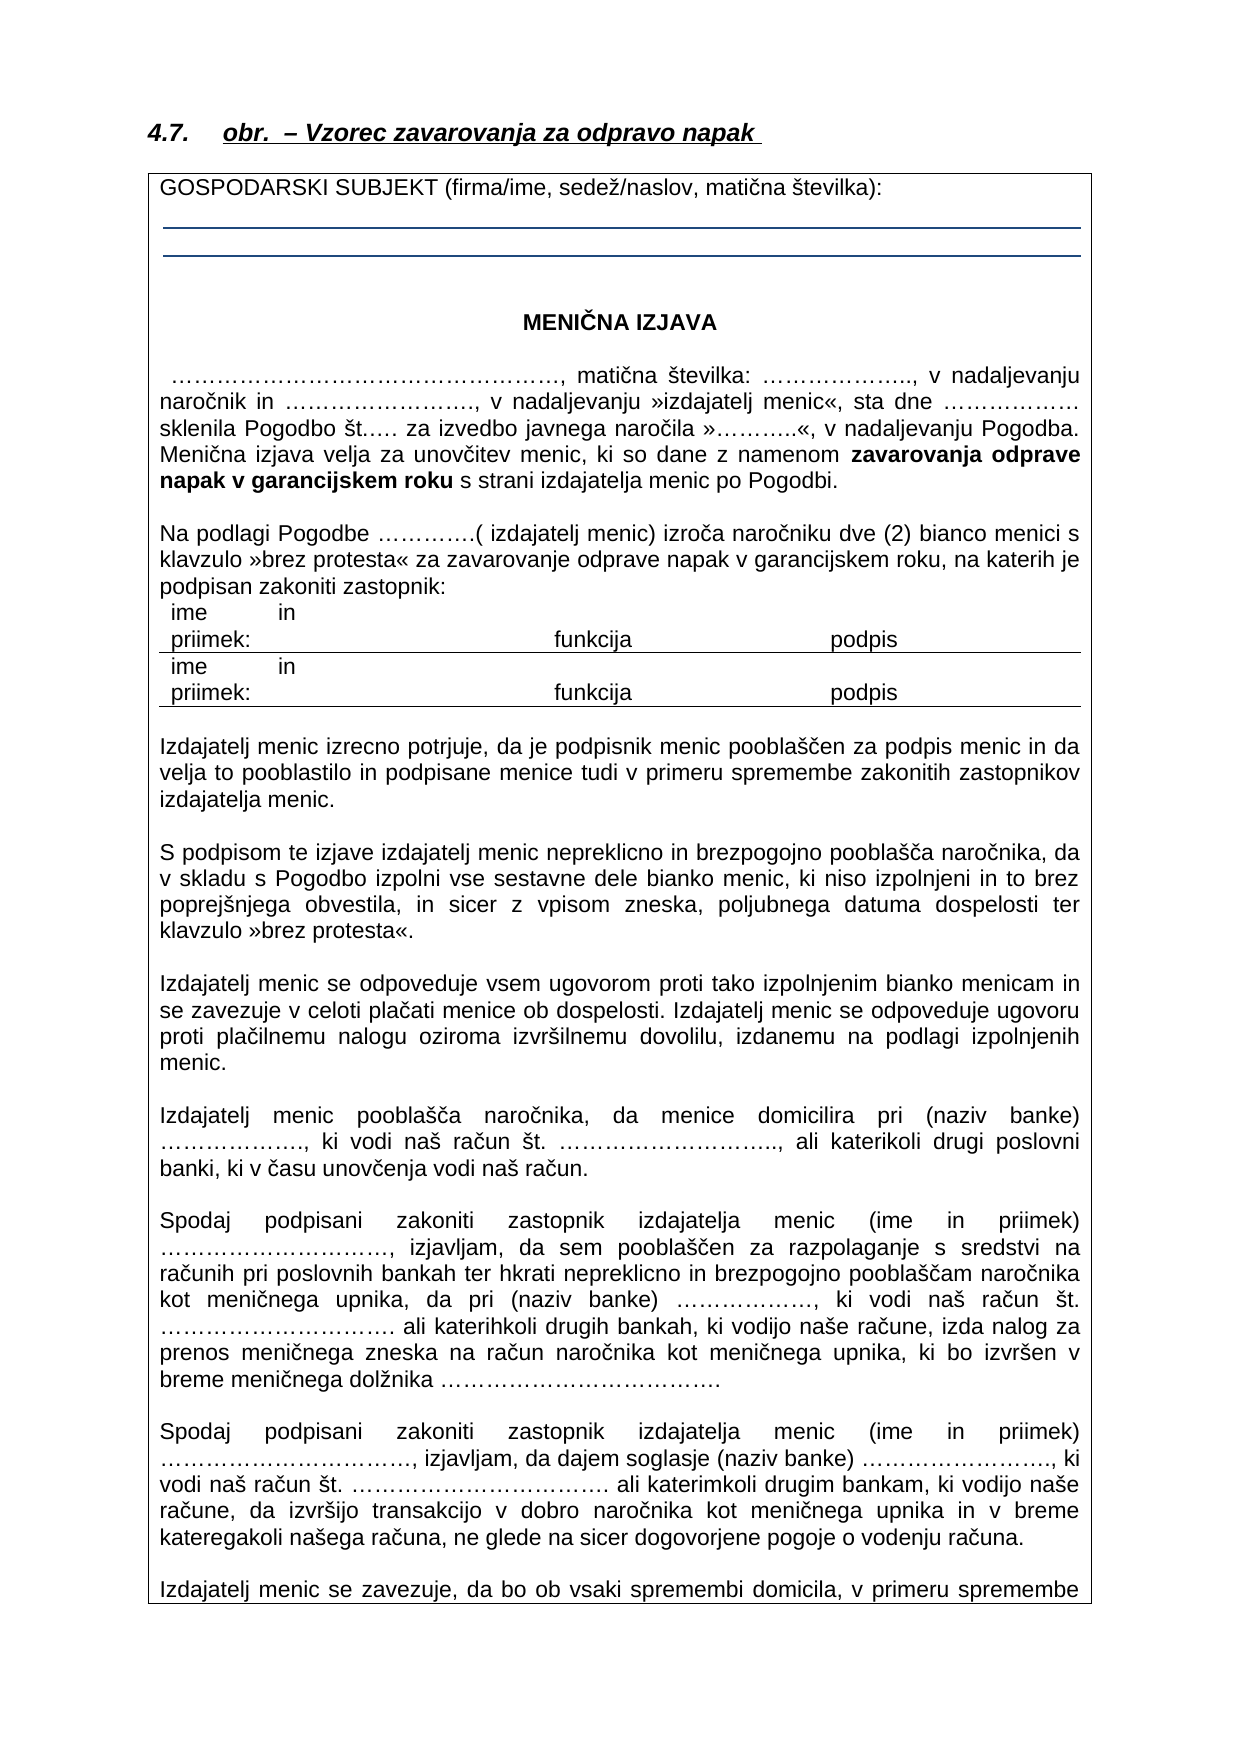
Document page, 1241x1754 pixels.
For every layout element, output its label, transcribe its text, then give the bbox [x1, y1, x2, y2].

list obr. – Vzorec zavarovanja za odpravo napak [148, 118, 1093, 147]
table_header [149, 174, 1091, 1603]
